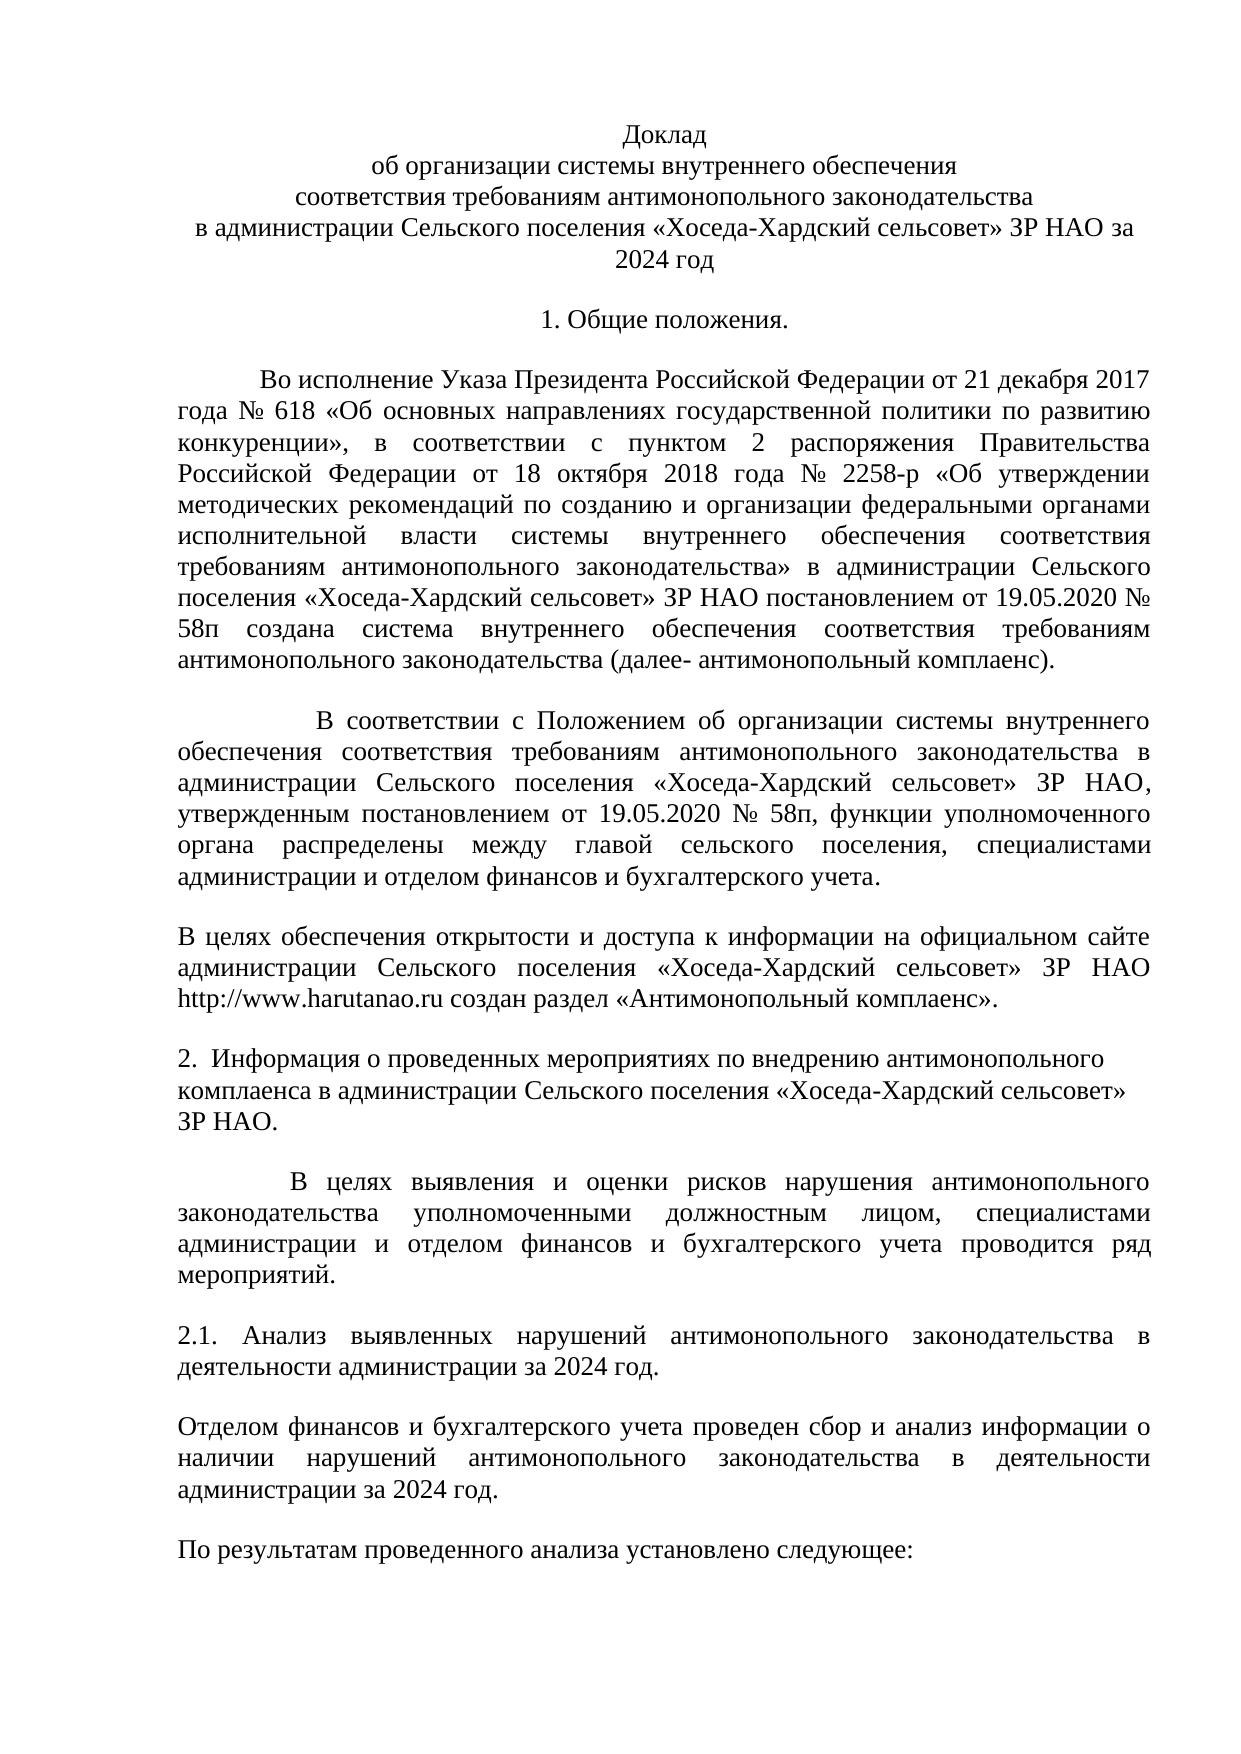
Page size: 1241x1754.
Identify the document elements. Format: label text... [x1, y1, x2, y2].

text Во исполнение Указа Президента Российской Федерации от 21 декабря 2017 года № 618 «Об основных направлениях государственной политики по развитию конкуренции», в соответствии с пунктом 2 распоряжения Правительства Российской Федерации от 18 октября 2018 года № 2258-р «Об утверждении методических рекомендаций по созданию и организации федеральными органами исполнительной власти системы внутреннего обеспечения соответствия требованиям антимонопольного законодательства» в администрации Сельского поселения «Хоседа-Хардский сельсовет» ЗР НАО постановлением от 19.05.2020 № 58п создана система внутреннего обеспечения соответствия требованиям антимонопольного законодательства (далее- антимонопольный комплаенс). [177, 363, 1152, 675]
text Отделом финансов и бухгалтерского учета проведен сбор и анализ информации о наличии нарушений антимонопольного законодательства в деятельности администрации за 2024 год. [177, 1410, 1152, 1504]
text В целях обеспечения открытости и доступа к информации на официальном сайте администрации Сельского поселения «Хоседа-Хардский сельсовет» ЗР НАО http://www.harutanao.ru создан раздел «Антимонопольный комплаенс». [177, 920, 1152, 1013]
text Доклад [177, 118, 1152, 149]
text 2.1. Анализ выявленных нарушений антимонопольного законодательства в деятельности администрации за 2024 год. [177, 1319, 1152, 1381]
text соответствия требованиям антимонопольного законодательства [177, 180, 1152, 212]
text В соответствии с Положением об организации системы внутреннего обеспечения соответствия требованиям антимонопольного законодательства в администрации Сельского поселения «Хоседа-Хардский сельсовет» ЗР НАО, утвержденным постановлением от 19.05.2020 № 58п, функции уполномоченного органа распределены между главой сельского поселения, специалистами администрации и отделом финансов и бухгалтерского учета. [177, 704, 1152, 891]
text об организации системы внутреннего обеспечения [177, 149, 1152, 180]
text в администрации Сельского поселения «Хоседа-Хардский сельсовет» ЗР НАО за 2024 год [177, 212, 1152, 274]
text 1. Общие положения. [177, 303, 1152, 334]
text По результатам проведенного анализа установлено следующее: [177, 1533, 1152, 1564]
text 2. Информация о проведенных мероприятиях по внедрению антимонопольного комплаенса в администрации Сельского поселения «Хоседа-Хардский сельсовет» ЗР НАО. [177, 1043, 1152, 1136]
text В целях выявления и оценки рисков нарушения антимонопольного законодательства уполномоченными должностным лицом, специалистами администрации и отделом финансов и бухгалтерского учета проводится ряд мероприятий. [177, 1165, 1152, 1290]
